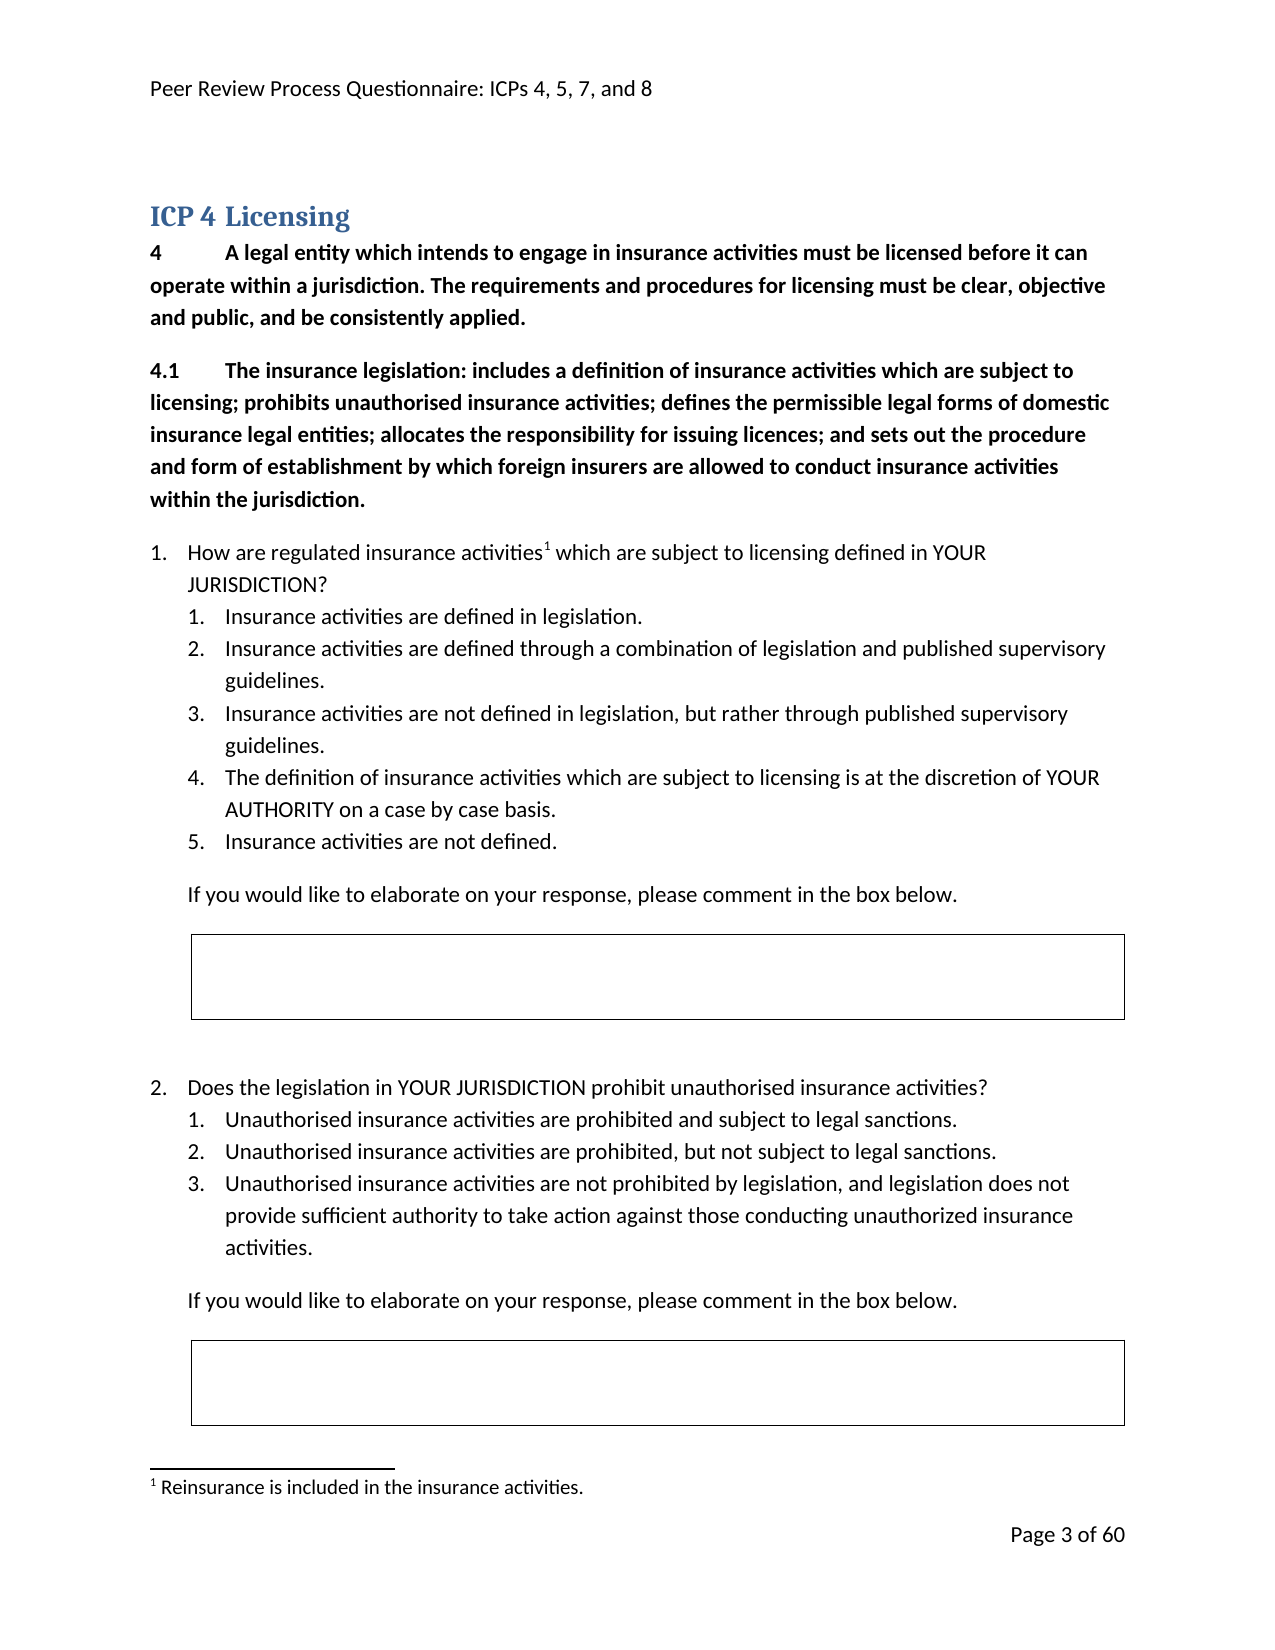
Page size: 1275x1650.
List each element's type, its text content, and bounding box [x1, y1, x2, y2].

list The definition of insurance activities which are subject to licensing is at the discretion of YOUR AUTHORITY on a case by case basis. [187, 763, 1125, 823]
list Unauthorised insurance activities are prohibited and subject to legal sanctions. [187, 1105, 1125, 1133]
list Unauthorised insurance activities are not prohibited by legislation, and legislation does not provide sufficient authority to take action against those conducting unauthorized insurance activities. [187, 1169, 1125, 1262]
text 4.1 The insurance legislation: includes a definition of insurance activities which are subject to licensing; prohibits unauthorised insurance activities; defines the permissible legal forms of domestic insurance legal entities; allocates the responsibility for issuing licences; and sets out the procedure and form of establishment by which foreign insurers are allowed to conduct insurance activities within the jurisdiction. [150, 356, 1125, 513]
table_header [192, 1341, 1124, 1425]
table_header [192, 935, 1124, 1018]
text 4 A legal entity which intends to engage in insurance activities must be licensed before it can operate within a jurisdiction. The requirements and procedures for licensing must be clear, objective and public, and be consistently applied. [150, 238, 1125, 331]
list Insurance activities are not defined. [187, 827, 1125, 855]
list Unauthorised insurance activities are prohibited, but not subject to legal sanctions. [187, 1137, 1125, 1165]
list Insurance activities are defined through a combination of legislation and published supervisory guidelines. [187, 634, 1125, 694]
text If you would like to elaborate on your response, please comment in the box below. [187, 880, 1125, 908]
list Does the legislation in YOUR JURISDICTION prohibit unauthorised insurance activities? [150, 1073, 1125, 1101]
text If you would like to elaborate on your response, please comment in the box below. [187, 1287, 1125, 1314]
list Insurance activities are defined in legislation. [187, 602, 1125, 630]
list Insurance activities are not defined in legislation, but rather through published supervisory guidelines. [187, 699, 1125, 759]
subtitle ICP 4 Licensing [150, 200, 1125, 233]
list How are regulated insurance activities which are subject to licensing defined in YOUR JURISDICTION? [150, 538, 1125, 598]
